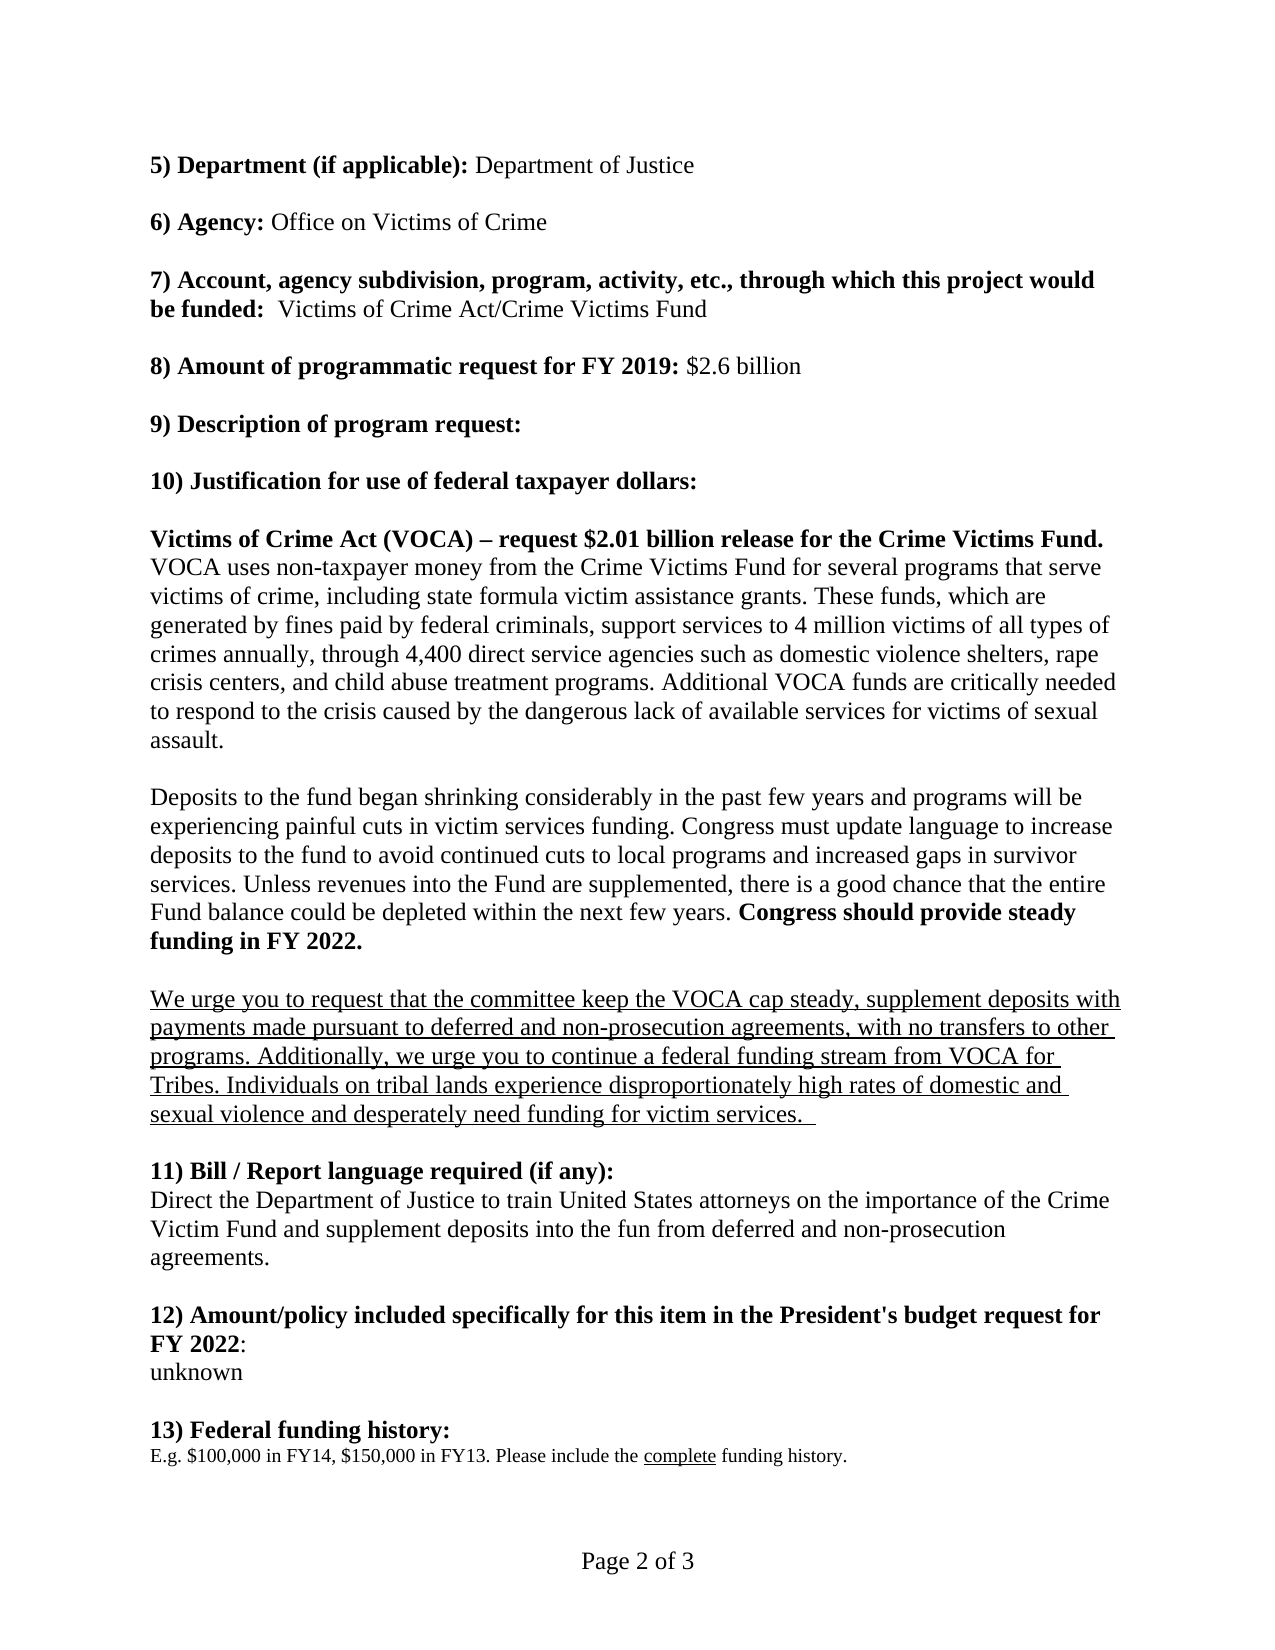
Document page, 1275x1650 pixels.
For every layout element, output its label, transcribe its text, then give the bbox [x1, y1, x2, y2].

text We urge you to request that the committee keep the VOCA cap steady, supplement deposits with payments made pursuant to deferred and non-prosecution agreements, with no transfers to other programs. Additionally, we urge you to continue a federal funding stream from VOCA for Tribes. Individuals on tribal lands experience disproportionately high rates of domestic and sexual violence and desperately need funding for victim services. [150, 984, 1125, 1127]
text 12) Amount/policy included specifically for this item in the President's budget request for FY 2022: [150, 1300, 1125, 1357]
text 7) Account, agency subdivision, program, activity, etc., through which this project would be funded: Victims of Crime Act/Crime Victims Fund [150, 265, 1125, 322]
text 13) Federal funding history: [150, 1415, 1125, 1444]
text 10) Justification for use of federal taxpayer dollars: [150, 466, 1125, 495]
text 9) Description of program request: [150, 409, 1125, 437]
text E.g. $100,000 in FY14, $150,000 in FY13. Please include the complete funding history. [150, 1444, 1125, 1467]
text VOCA uses non-taxpayer money from the Crime Victims Fund for several programs that serve victims of crime, including state formula victim assistance grants. These funds, which are generated by fines paid by federal criminals, support services to 4 million victims of all types of crimes annually, through 4,400 direct service agencies such as domestic violence shelters, rape crisis centers, and child abuse treatment programs. Additional VOCA funds are critically needed to respond to the crisis caused by the dangerous lack of available services for victims of sexual assault. [150, 552, 1125, 754]
text 8) Amount of programmatic request for FY 2019: $2.6 billion [150, 351, 1125, 380]
text 11) Bill / Report language required (if any): [150, 1156, 1125, 1185]
text unknown [150, 1357, 1125, 1386]
text 5) Department (if applicable): Department of Justice [150, 150, 1125, 179]
text Victims of Crime Act (VOCA) – request $2.01 billion release for the Crime Victims Fund. [150, 524, 1125, 552]
text Deposits to the fund began shrinking considerably in the past few years and programs will be experiencing painful cuts in victim services funding. Congress must update language to increase deposits to the fund to avoid continued cuts to local programs and increased gaps in survivor services. Unless revenues into the Fund are supplemented, there is a good chance that the entire Fund balance could be depleted within the next few years. Congress should provide steady funding in FY 2022. [150, 782, 1125, 955]
text Direct the Department of Justice to train United States attorneys on the importance of the Crime Victim Fund and supplement deposits into the fun from deferred and non-prosecution agreements. [150, 1185, 1125, 1271]
text 6) Agency: Office on Victims of Crime [150, 207, 1125, 236]
